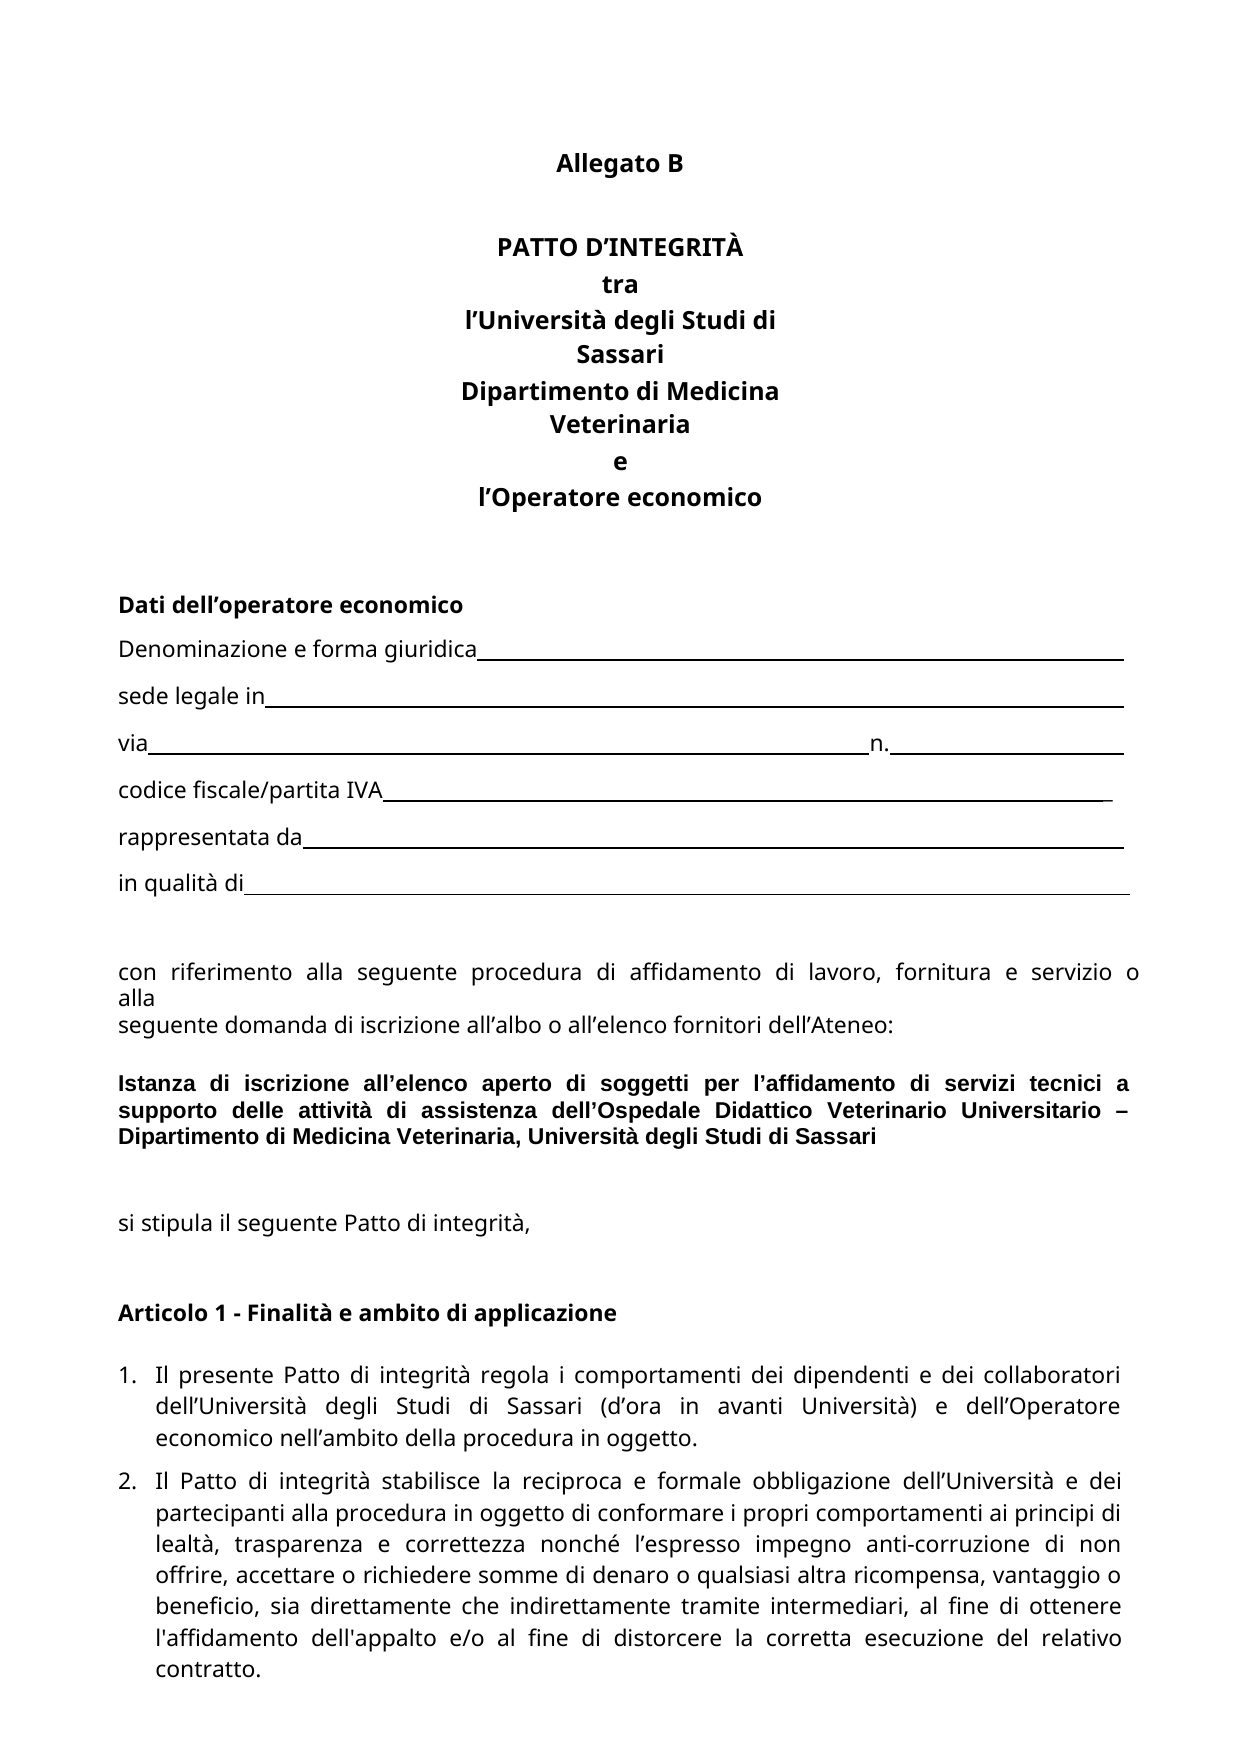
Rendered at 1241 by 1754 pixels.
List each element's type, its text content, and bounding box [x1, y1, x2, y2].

subtitle l’Università degli Studi di Sassari [429, 303, 811, 371]
text e [106, 443, 1134, 477]
list Il presente Patto di integrità regola i comportamenti dei dipendenti e dei collaboratori dell’Università degli Studi di Sassari (d’ora in avanti Università) e dell’Operatore economico nell’ambito della procedura in oggetto. [118, 1359, 1122, 1453]
subtitle l’Operatore economico [429, 480, 811, 514]
subtitle PATTO D’INTEGRITÀ [429, 230, 811, 264]
text seguente domanda di iscrizione all’albo o all’elenco fornitori dell’Ateneo: [118, 1012, 1140, 1039]
subtitle Articolo 1 - Finalità e ambito di applicazione [118, 1297, 1140, 1328]
subtitle Dipartimento di Medicina Veterinaria [429, 373, 811, 441]
text tra [429, 267, 811, 301]
text Denominazione e forma giuridica sede legale in via n. codice fiscale/partita IVA _ rappresentata da in qualità di [118, 633, 1128, 899]
subtitle Dati dell’operatore economico [118, 589, 1140, 620]
text Istanza di iscrizione all’elenco aperto di soggetti per l’affidamento di servizi tecnici a supporto delle attività di assistenza dell’Ospedale Didattico Veterinario Universitario – Dipartimento di Medicina Veterinaria, Università degli Studi di Sassari [118, 1070, 1129, 1149]
text si stipula il seguente Patto di integrità, [118, 1207, 1122, 1238]
list Il Patto di integrità stabilisce la reciproca e formale obbligazione dell’Università e dei partecipanti alla procedura in oggetto di conformare i propri comportamenti ai principi di lealtà, trasparenza e correttezza nonché l’espresso impegno anti-corruzione di non offrire, accettare o richiedere somme di denaro o qualsiasi altra ricompensa, vantaggio o beneficio, sia direttamente che indirettamente tramite intermediari, al fine di ottenere l'affidamento dell'appalto e/o al fine di distorcere la corretta esecuzione del relativo contratto. [118, 1465, 1122, 1684]
text con riferimento alla seguente procedura di affidamento di lavoro, fornitura e servizio o alla [118, 959, 1140, 1012]
subtitle Allegato B [429, 146, 811, 180]
